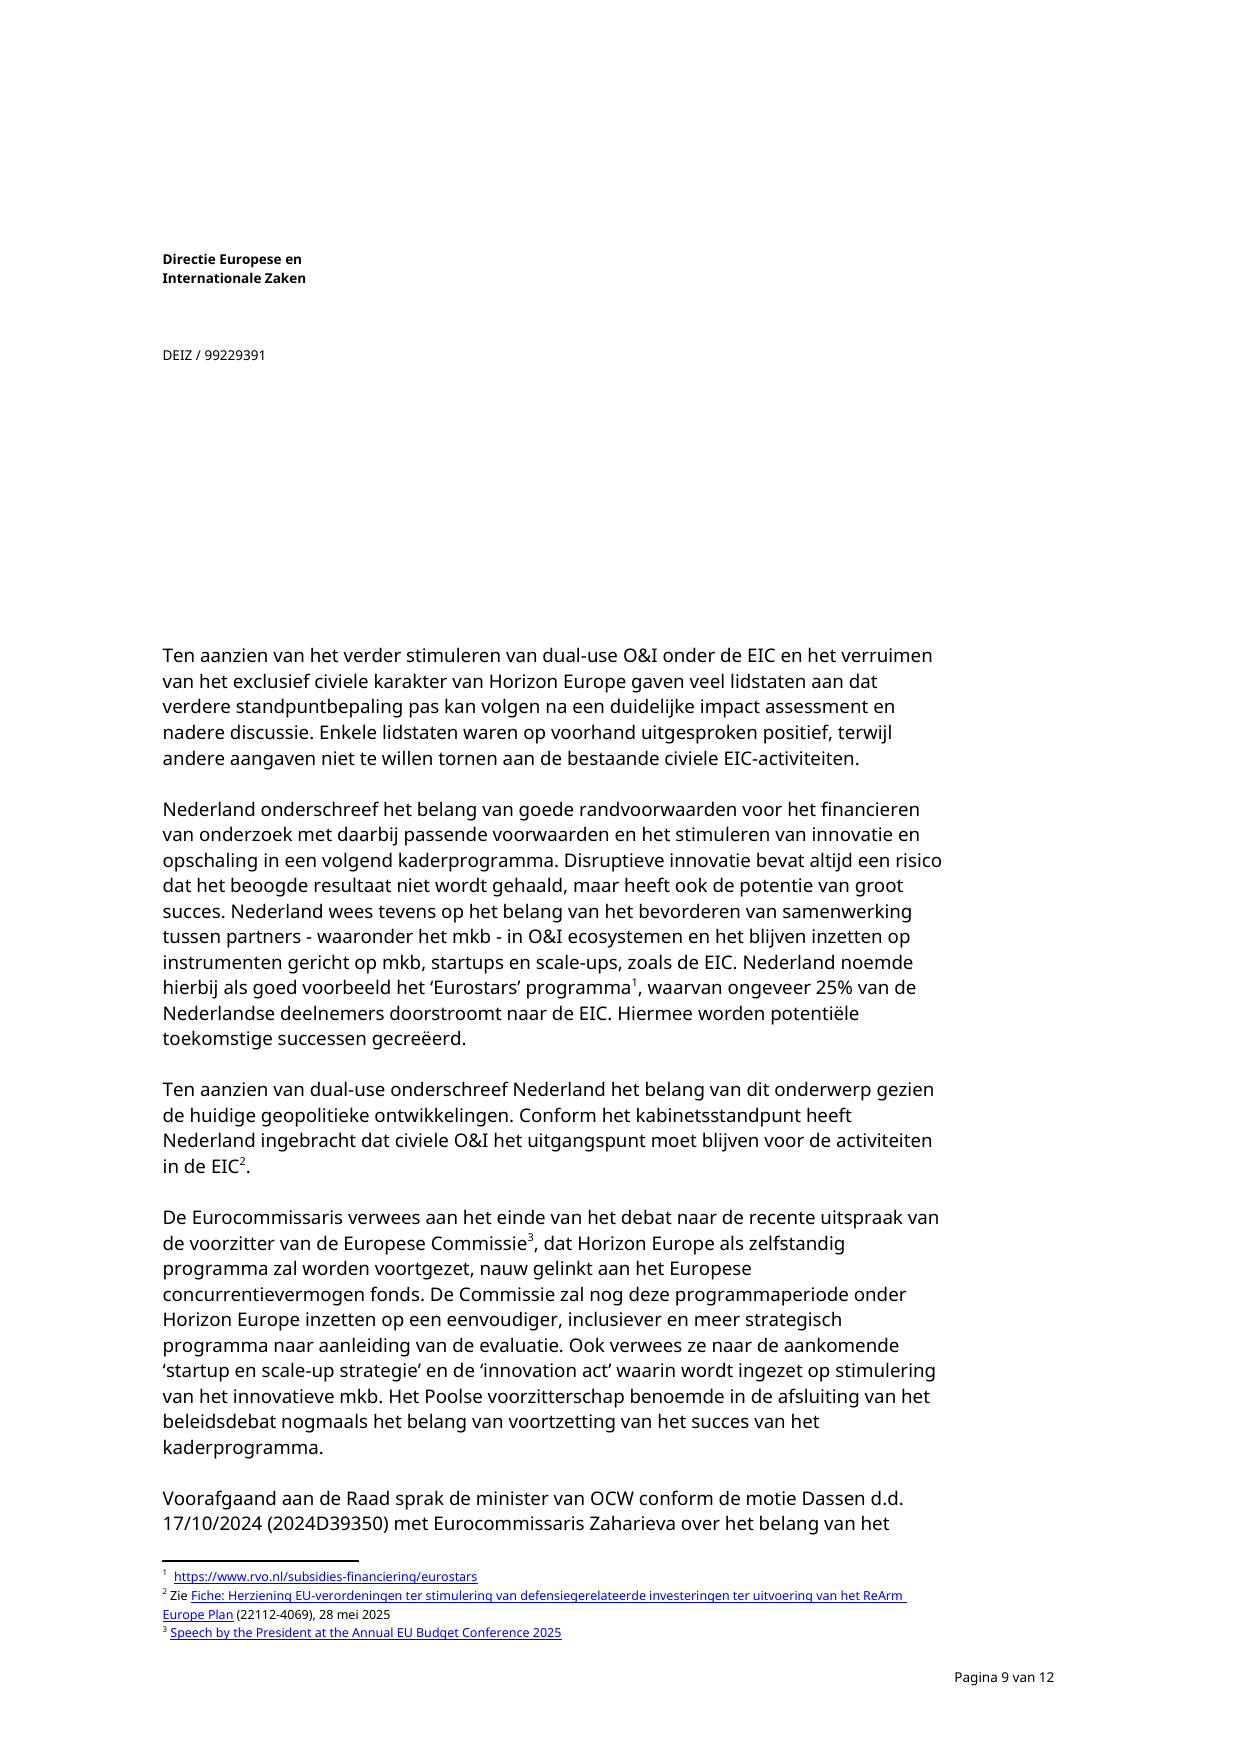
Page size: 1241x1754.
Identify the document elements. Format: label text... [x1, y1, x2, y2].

text Ten aanzien van dual-use onderschreef Nederland het belang van dit onderwerp gezien de huidige geopolitieke ontwikkelingen. Conform het kabinetsstandpunt heeft Nederland ingebracht dat civiele O&I het uitgangspunt moet blijven voor de activiteiten in de EIC. [162, 1077, 947, 1179]
text De Eurocommissaris verwees aan het einde van het debat naar de recente uitspraak van de voorzitter van de Europese Commissie, dat Horizon Europe als zelfstandig programma zal worden voortgezet, nauw gelinkt aan het Europese concurrentievermogen fonds. De Commissie zal nog deze programmaperiode onder Horizon Europe inzetten op een eenvoudiger, inclusiever en meer strategisch programma naar aanleiding van de evaluatie. Ook verwees ze naar de aankomende ‘startup en scale-up strategie’ en de ‘innovation act’ waarin wordt ingezet op stimulering van het innovatieve mkb. Het Poolse voorzitterschap benoemde in de afsluiting van het beleidsdebat nogmaals het belang van voortzetting van het succes van het kaderprogramma. [162, 1204, 947, 1459]
text Ten aanzien van het verder stimuleren van dual-use O&I onder de EIC en het verruimen van het exclusief civiele karakter van Horizon Europe gaven veel lidstaten aan dat verdere standpuntbepaling pas kan volgen na een duidelijke impact assessment en nadere discussie. Enkele lidstaten waren op voorhand uitgesproken positief, terwijl andere aangaven niet te willen tornen aan de bestaande civiele EIC-activiteiten. [162, 643, 947, 770]
text Voorafgaand aan de Raad sprak de minister van OCW conform de motie Dassen d.d. 17/10/2024 (2024D39350) met Eurocommissaris Zaharieva over het belang van het verlagen van de regeldruk voor innovatieve bedrijven en het verbeteren van opschalingsmogelijkheden voor startups. De strategie voor startups en scale-ups is op 28 mei gepubliceerd en uw Kamer zal de Nederlandse reactie op deze strategie spoedig ontvangen. [162, 1485, 947, 1536]
text Nederland onderschreef het belang van goede randvoorwaarden voor het financieren van onderzoek met daarbij passende voorwaarden en het stimuleren van innovatie en opschaling in een volgend kaderprogramma. Disruptieve innovatie bevat altijd een risico dat het beoogde resultaat niet wordt gehaald, maar heeft ook de potentie van groot succes. Nederland wees tevens op het belang van het bevorderen van samenwerking tussen partners - waaronder het mkb - in O&I ecosystemen en het blijven inzetten op instrumenten gericht op mkb, startups en scale-ups, zoals de EIC. Nederland noemde hierbij als goed voorbeeld het ‘Eurostars’ programma, waarvan ongeveer 25% van de Nederlandse deelnemers doorstroomt naar de EIC. Hiermee worden potentiële toekomstige successen gecreëerd. [162, 796, 947, 1051]
